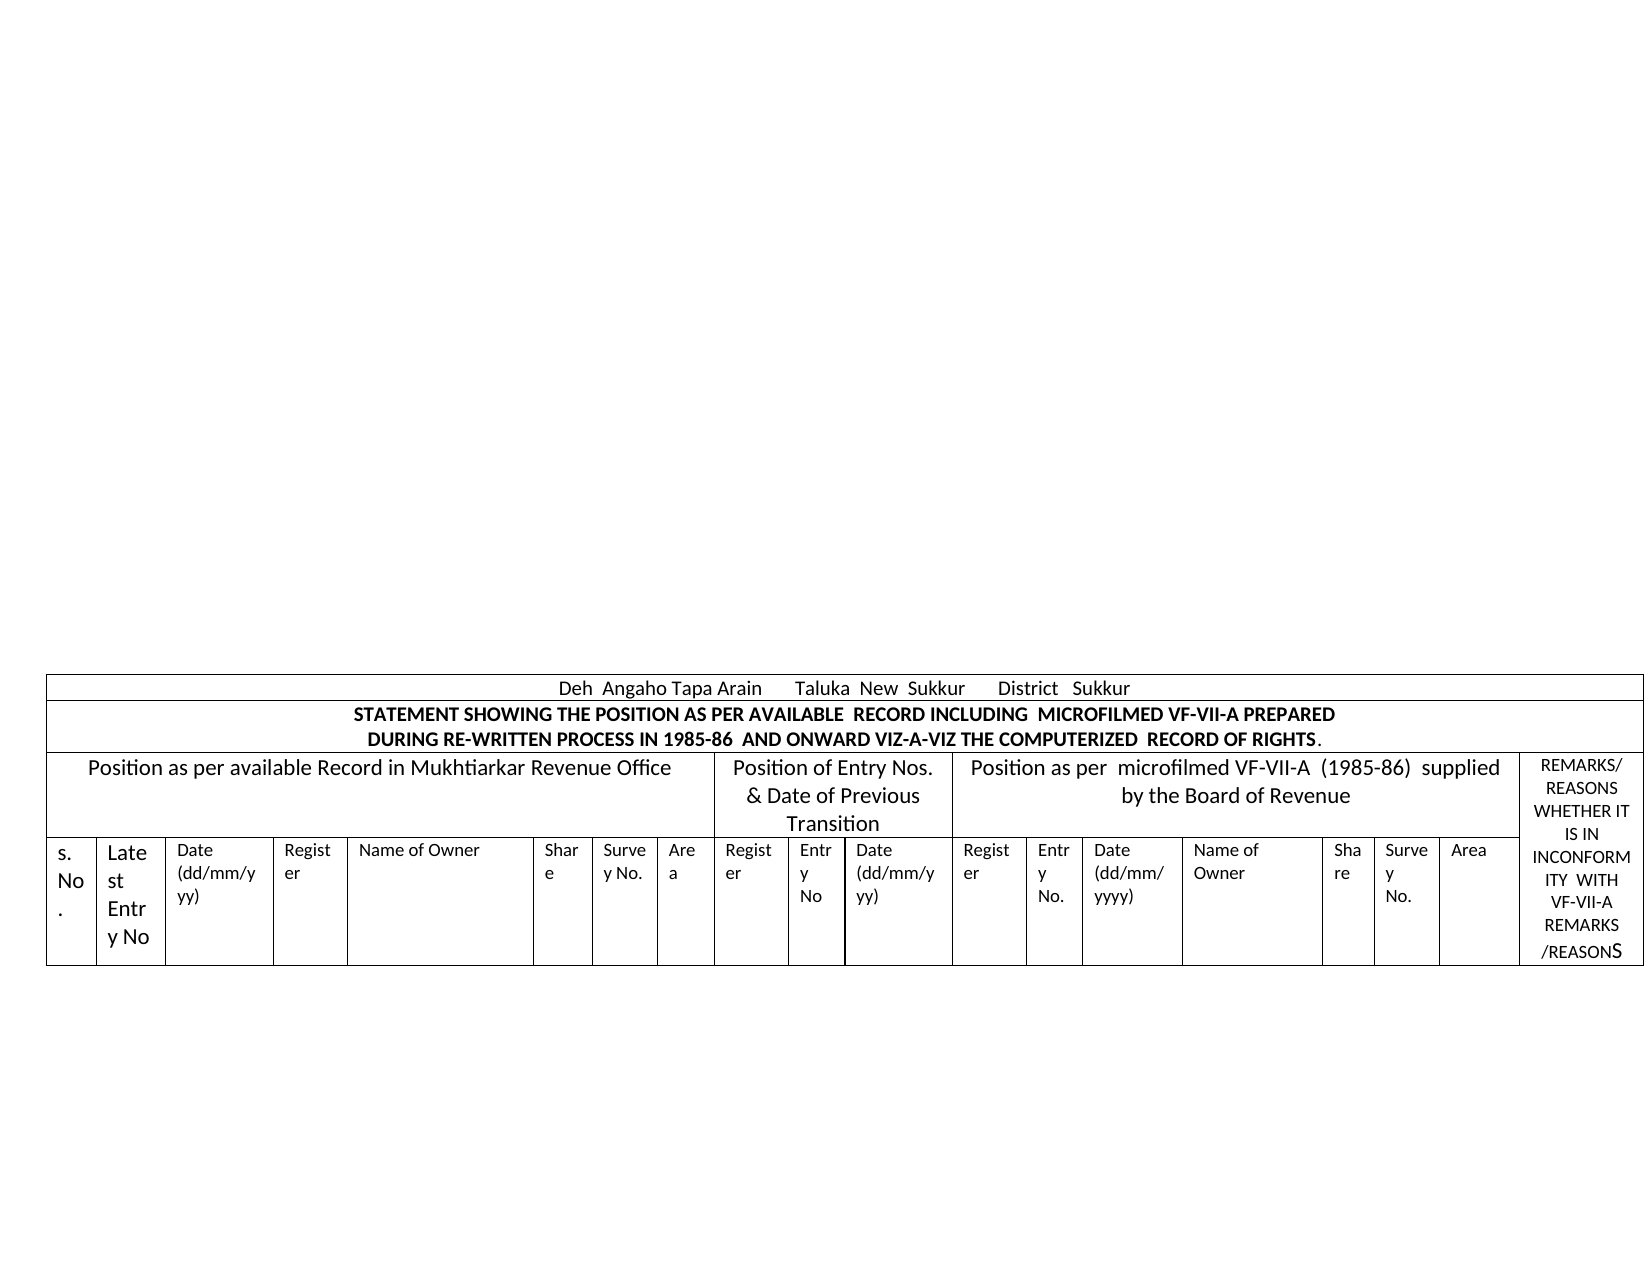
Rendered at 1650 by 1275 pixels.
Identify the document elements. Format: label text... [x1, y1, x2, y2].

table_cell Area [1440, 838, 1519, 964]
table_cell Share [534, 838, 592, 964]
table_cell Area [658, 838, 714, 964]
table_cell Latest Entry No [97, 838, 165, 964]
table_cell Share [1323, 838, 1374, 964]
table_cell Date (dd/mm/yyy) [166, 838, 273, 964]
table_cell Register [953, 838, 1026, 964]
table_cell Entry No. [1027, 838, 1082, 964]
table_cell Register [274, 838, 347, 964]
table_cell Position as per available Record in Mukhtiarkar Revenue Office [47, 753, 714, 837]
table_cell Date (dd/mm/yyyy) [1083, 838, 1182, 964]
table_cell Entry No [789, 838, 844, 964]
table_cell REMARKS/REASONS WHETHER IT IS IN INCONFORMITY WITH VF-VII-A REMARKS /REASONS [1520, 753, 1643, 964]
table_cell Survey No. [593, 838, 657, 964]
table_cell Register [715, 838, 788, 964]
table_cell Survey No. [1375, 838, 1439, 964]
table_cell Position of Entry Nos. & Date of Previous Transition [715, 753, 952, 837]
table_cell s. No. [47, 838, 96, 964]
table_header Deh Angaho Tapa Arain Taluka New Sukkur District Sukkur [47, 675, 1643, 700]
table_cell Position as per microfilmed VF-VII-A (1985-86) supplied by the Board of Revenue [953, 753, 1519, 837]
table_cell STATEMENT SHOWING THE POSITION AS PER AVAILABLE RECORD INCLUDING MICROFILMED VF-VII-A PREPARED DURING RE-WRITTEN PROCESS IN 1985-86 AND ONWARD VIZ-A-VIZ THE COMPUTERIZED RECORD OF RIGHTS. [47, 701, 1643, 752]
table_cell Name of Owner [348, 838, 533, 964]
table_cell Name of Owner [1183, 838, 1322, 964]
table_cell Date (dd/mm/yyy) [846, 838, 952, 964]
